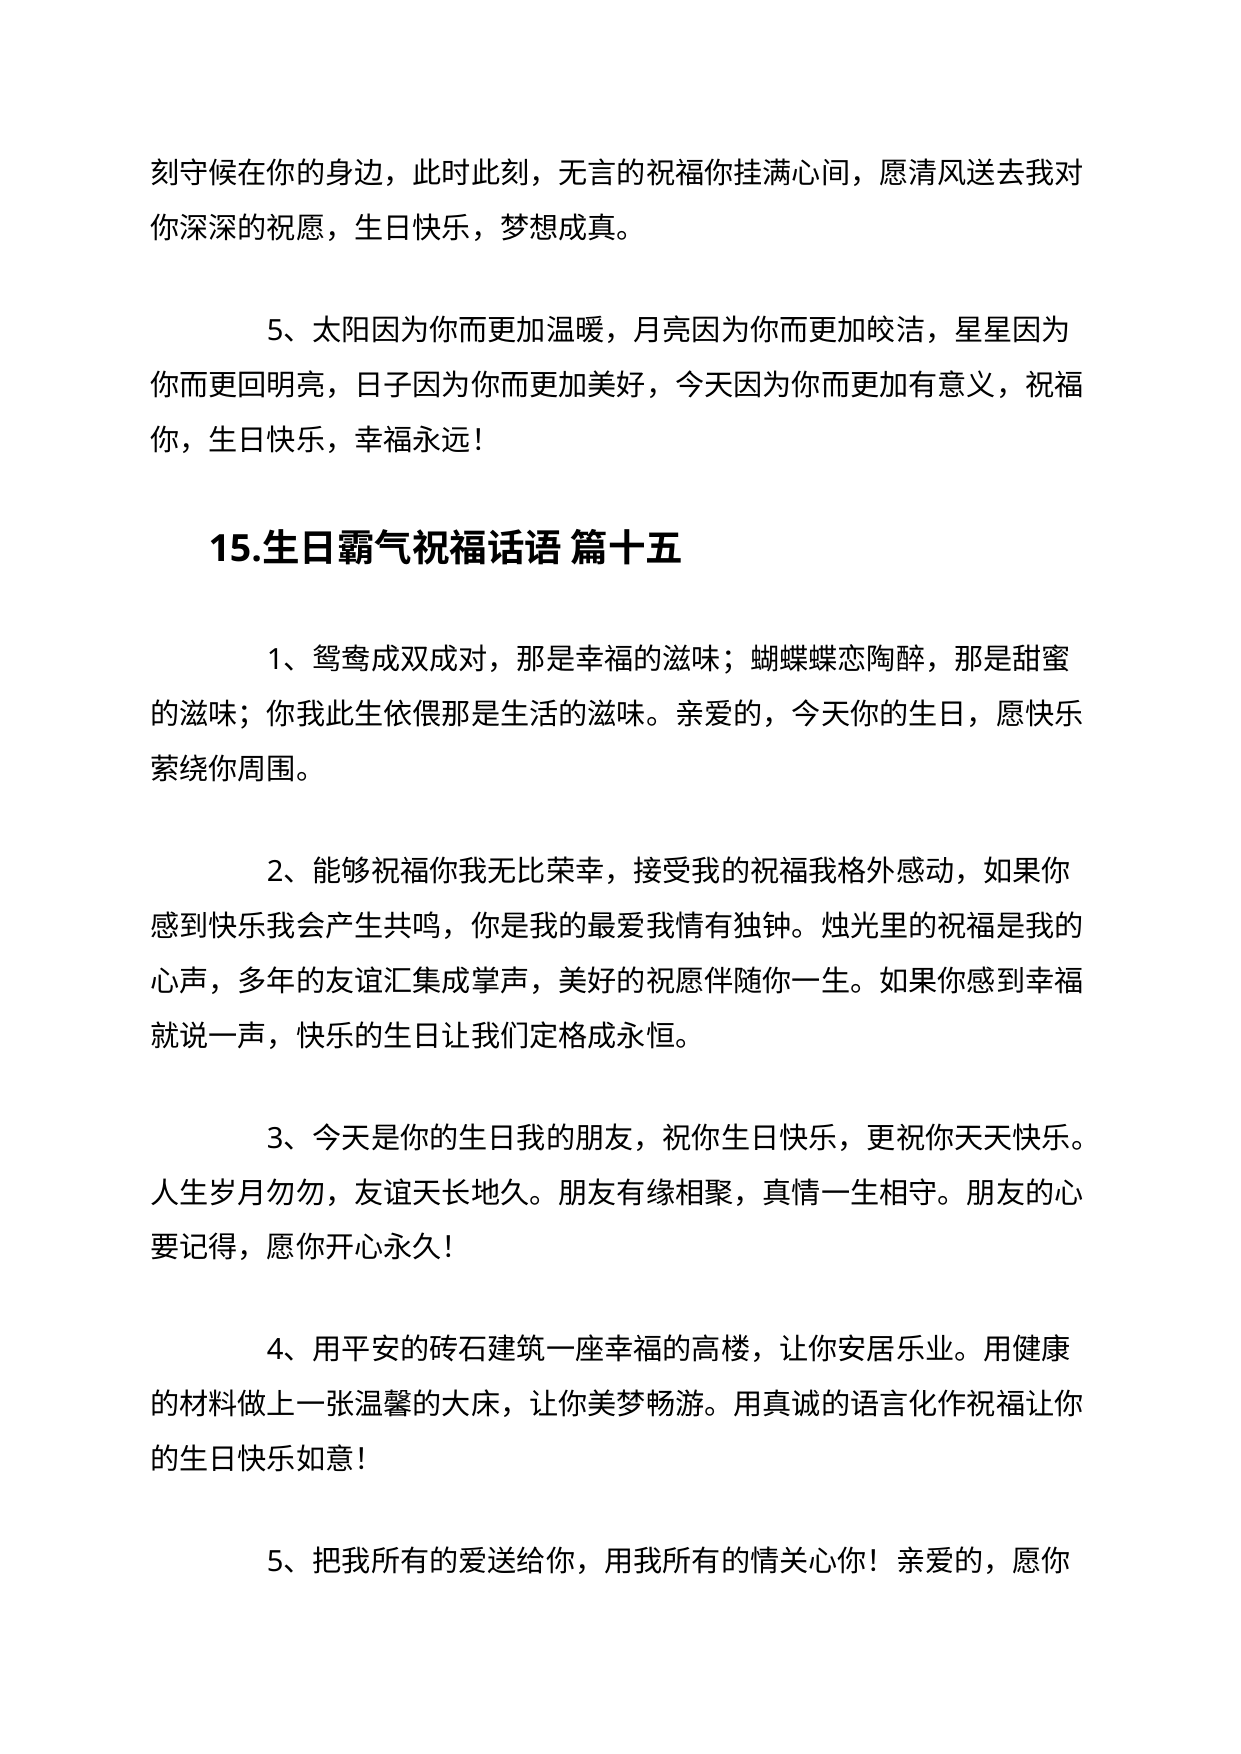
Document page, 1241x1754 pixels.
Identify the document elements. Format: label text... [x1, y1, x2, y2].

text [150, 150, 1090, 247]
text 3、今天是你的生日我的朋友，祝你生日快乐，更祝你天天快乐。人生岁月勿勿，友谊天长地久。朋友有缘相聚，真情一生相守。朋友的心要记得，愿你开心永久！ [150, 1114, 1090, 1266]
text 2、能够祝福你我无比荣幸，接受我的祝福我格外感动，如果你感到快乐我会产生共鸣，你是我的最爱我情有独钟。烛光里的祝福是我的心声，多年的友谊汇集成掌声，美好的祝愿伴随你一生。如果你感到幸福就说一声，快乐的生日让我们定格成永恒。 [150, 848, 1090, 1055]
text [150, 1537, 1090, 1580]
text 5、太阳因为你而更加温暖，月亮因为你而更加皎洁，星星因为你而更回明亮，日子因为你而更加美好，今天因为你而更加有意义，祝福你，生日快乐，幸福永远！ [150, 307, 1090, 459]
text 15.生日霸气祝福话语 篇十五 [150, 518, 1090, 573]
text 4、用平安的砖石建筑一座幸福的高楼，让你安居乐业。用健康的材料做上一张温馨的大床，让你美梦畅游。用真诚的语言化作祝福让你的生日快乐如意！ [150, 1326, 1090, 1478]
text 1、鸳鸯成双成对，那是幸福的滋味；蝴蝶蝶恋陶醉，那是甜蜜的滋味；你我此生依偎那是生活的滋味。亲爱的，今天你的生日，愿快乐萦绕你周围。 [150, 636, 1090, 788]
